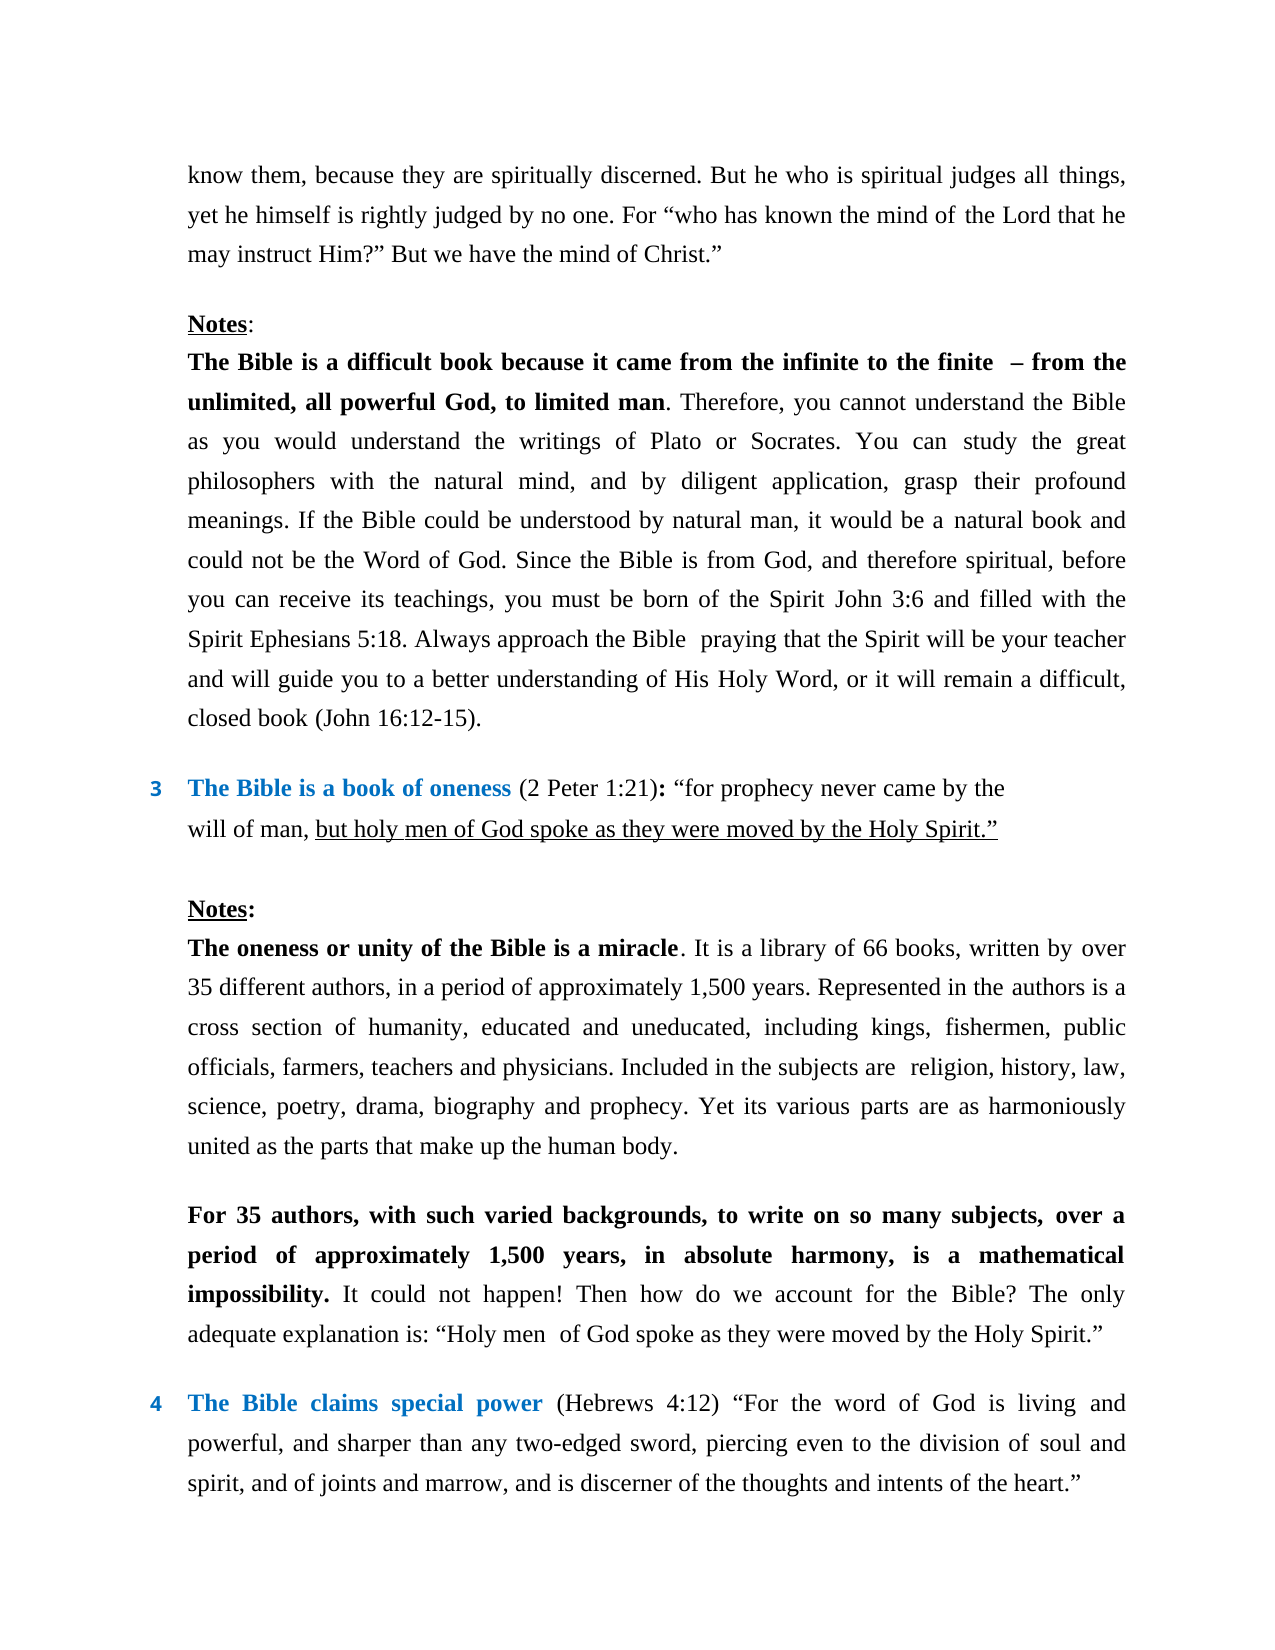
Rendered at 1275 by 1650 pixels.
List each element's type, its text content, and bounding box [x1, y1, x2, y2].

list The Bible claims special power (Hebrews 4:12) “For the word of God is living and powerful, and sharper than any two-edged sword, piercing even to the division of soul and spirit, and of joints and marrow, and is discerner of the thoughts and intents of the heart.” [150, 1388, 1126, 1497]
list The Bible is a book of oneness (2 Peter 1:21): “for prophecy never came by the will of man, but holy men of God spoke as they were moved by the Holy Spirit.” [150, 773, 1126, 842]
subtitle Notes: [187, 309, 1139, 337]
text The Bible is a difficult book because it came from the infinite to the finite – from the unlimited, all powerful God, to limited man. Therefore, you cannot understand the Bible as you would understand the writings of Plato or Socrates. You can study the great philosophers with the natural mind, and by diligent application, grasp their profound meanings. If the Bible could be understood by natural man, it would be a natural book and could not be the Word of God. Since the Bible is from God, and therefore spiritual, before you can receive its teachings, you must be born of the Spirit John 3:6 and filled with the Spirit Ephesians 5:18. Always approach the Bible praying that the Spirit will be your teacher and will guide you to a better understanding of His Holy Word, or it will remain a difficult, closed book (John 16:12-15). [187, 347, 1126, 732]
text The oneness or unity of the Bible is a miracle. It is a library of 66 books, written by over 35 different authors, in a period of approximately 1,500 years. Represented in the authors is a cross section of humanity, educated and uneducated, including kings, fishermen, public officials, farmers, teachers and physicians. Included in the subjects are religion, history, law, science, poetry, drama, biography and prophecy. Yet its various parts are as harmoniously united as the parts that make up the human body. [187, 933, 1126, 1159]
text know them, because they are spiritually discerned. But he who is spiritual judges all things, yet he himself is rightly judged by no one. For “who has known the mind of the Lord that he may instruct Him?” But we have the mind of Christ.” [187, 160, 1126, 268]
subtitle Notes: [187, 894, 1139, 923]
text For 35 authors, with such varied backgrounds, to write on so many subjects, over a period of approximately 1,500 years, in absolute harmony, is a mathematical impossibility. It could not happen! Then how do we account for the Bible? The only adequate explanation is: “Holy men of God spoke as they were moved by the Holy Spirit.” [187, 1200, 1125, 1348]
